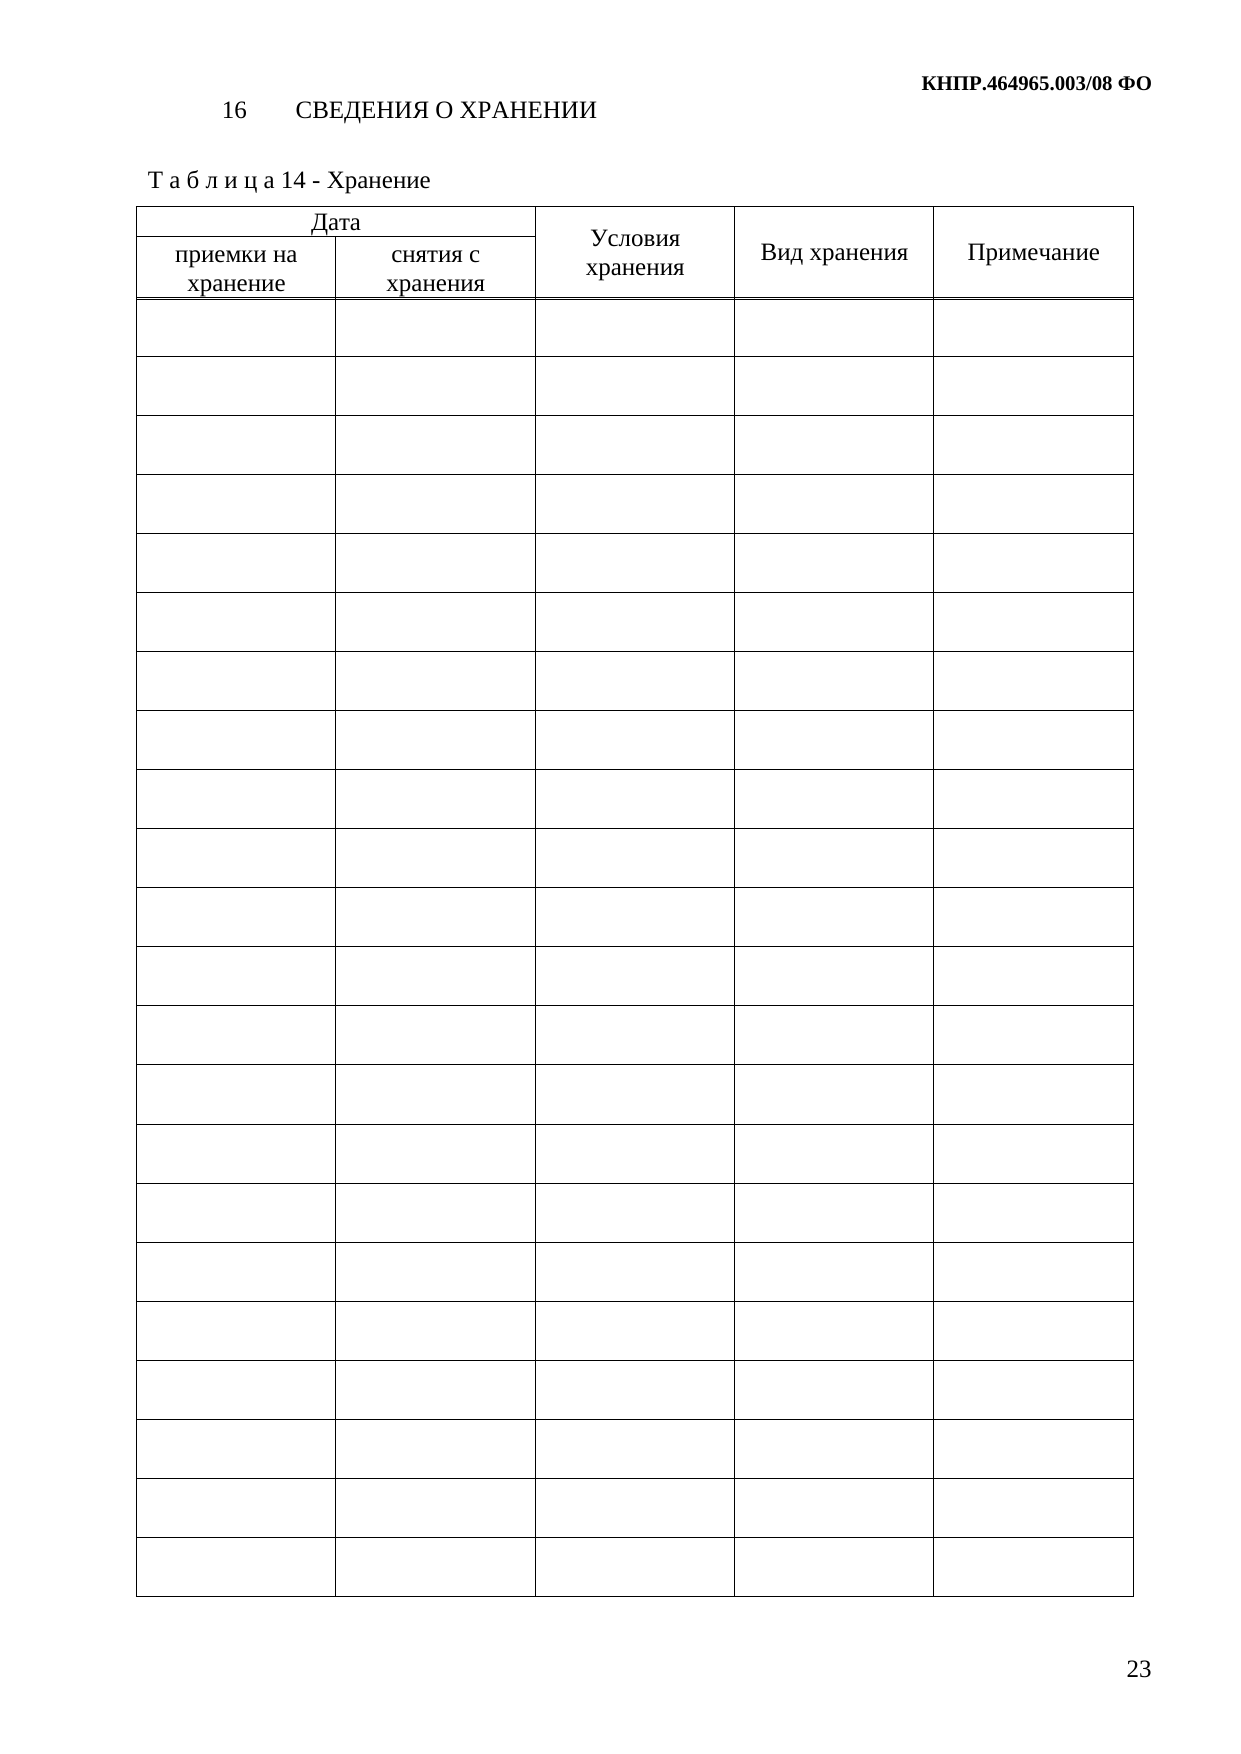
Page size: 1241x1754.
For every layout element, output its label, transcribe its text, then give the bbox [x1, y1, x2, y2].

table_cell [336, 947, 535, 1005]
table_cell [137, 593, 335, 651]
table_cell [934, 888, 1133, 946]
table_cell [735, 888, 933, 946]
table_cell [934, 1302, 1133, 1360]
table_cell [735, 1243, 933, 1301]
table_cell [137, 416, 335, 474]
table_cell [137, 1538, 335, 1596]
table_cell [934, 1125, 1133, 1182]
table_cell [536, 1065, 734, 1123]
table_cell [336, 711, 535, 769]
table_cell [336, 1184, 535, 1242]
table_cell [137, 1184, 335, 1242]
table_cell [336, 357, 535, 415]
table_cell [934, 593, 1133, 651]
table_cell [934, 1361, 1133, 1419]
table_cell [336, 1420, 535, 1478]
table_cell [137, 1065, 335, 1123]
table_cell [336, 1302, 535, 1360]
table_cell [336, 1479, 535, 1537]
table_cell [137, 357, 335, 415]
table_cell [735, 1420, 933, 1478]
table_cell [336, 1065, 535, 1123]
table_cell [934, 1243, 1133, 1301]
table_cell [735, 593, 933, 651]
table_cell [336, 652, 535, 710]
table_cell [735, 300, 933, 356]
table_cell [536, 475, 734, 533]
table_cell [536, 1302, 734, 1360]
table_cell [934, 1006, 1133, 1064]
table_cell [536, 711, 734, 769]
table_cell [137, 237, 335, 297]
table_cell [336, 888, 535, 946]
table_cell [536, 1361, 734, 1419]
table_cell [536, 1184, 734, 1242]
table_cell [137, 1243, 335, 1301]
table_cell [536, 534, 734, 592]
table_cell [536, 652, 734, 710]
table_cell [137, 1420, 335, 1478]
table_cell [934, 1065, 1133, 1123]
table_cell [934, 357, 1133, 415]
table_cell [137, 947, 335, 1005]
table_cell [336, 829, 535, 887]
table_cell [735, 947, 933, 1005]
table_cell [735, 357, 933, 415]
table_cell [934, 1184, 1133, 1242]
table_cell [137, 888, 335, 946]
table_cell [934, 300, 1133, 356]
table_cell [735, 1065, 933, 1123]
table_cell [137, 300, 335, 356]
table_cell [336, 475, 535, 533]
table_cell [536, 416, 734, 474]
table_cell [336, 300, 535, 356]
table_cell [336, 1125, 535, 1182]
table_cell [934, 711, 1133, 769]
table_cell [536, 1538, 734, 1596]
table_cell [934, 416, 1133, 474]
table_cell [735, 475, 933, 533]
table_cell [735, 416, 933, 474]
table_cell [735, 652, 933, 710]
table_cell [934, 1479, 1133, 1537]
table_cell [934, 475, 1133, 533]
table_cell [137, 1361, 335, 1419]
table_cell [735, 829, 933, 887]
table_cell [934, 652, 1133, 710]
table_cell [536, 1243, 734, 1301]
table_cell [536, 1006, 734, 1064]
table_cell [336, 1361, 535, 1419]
subtitle СВЕДЕНИЯ О ХРАНЕНИИ [148, 95, 1152, 124]
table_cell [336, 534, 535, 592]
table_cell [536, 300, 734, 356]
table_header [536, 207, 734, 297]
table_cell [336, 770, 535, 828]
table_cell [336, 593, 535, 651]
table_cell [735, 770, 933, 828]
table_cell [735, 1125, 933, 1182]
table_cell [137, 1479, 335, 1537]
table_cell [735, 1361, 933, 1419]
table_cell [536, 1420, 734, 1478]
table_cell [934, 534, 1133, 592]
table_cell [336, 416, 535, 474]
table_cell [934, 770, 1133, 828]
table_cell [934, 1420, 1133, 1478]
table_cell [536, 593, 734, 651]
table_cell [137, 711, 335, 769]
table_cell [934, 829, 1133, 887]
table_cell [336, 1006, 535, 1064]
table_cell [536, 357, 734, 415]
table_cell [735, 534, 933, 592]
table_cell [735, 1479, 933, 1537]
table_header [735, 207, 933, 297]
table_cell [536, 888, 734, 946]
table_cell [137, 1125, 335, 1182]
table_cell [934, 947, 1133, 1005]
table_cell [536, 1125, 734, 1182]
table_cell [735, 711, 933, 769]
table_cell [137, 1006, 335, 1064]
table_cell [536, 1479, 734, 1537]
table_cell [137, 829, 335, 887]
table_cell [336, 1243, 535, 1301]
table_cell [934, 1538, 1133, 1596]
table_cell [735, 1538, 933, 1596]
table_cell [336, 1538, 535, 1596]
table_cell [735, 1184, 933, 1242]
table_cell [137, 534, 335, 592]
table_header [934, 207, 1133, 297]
text Т а б л и ц а 14 - Хранение [148, 165, 1152, 194]
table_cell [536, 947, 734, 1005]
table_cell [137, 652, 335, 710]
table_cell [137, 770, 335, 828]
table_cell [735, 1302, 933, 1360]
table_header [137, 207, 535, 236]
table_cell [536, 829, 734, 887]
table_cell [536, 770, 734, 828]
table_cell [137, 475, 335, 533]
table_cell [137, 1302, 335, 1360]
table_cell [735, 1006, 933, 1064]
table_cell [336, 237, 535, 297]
